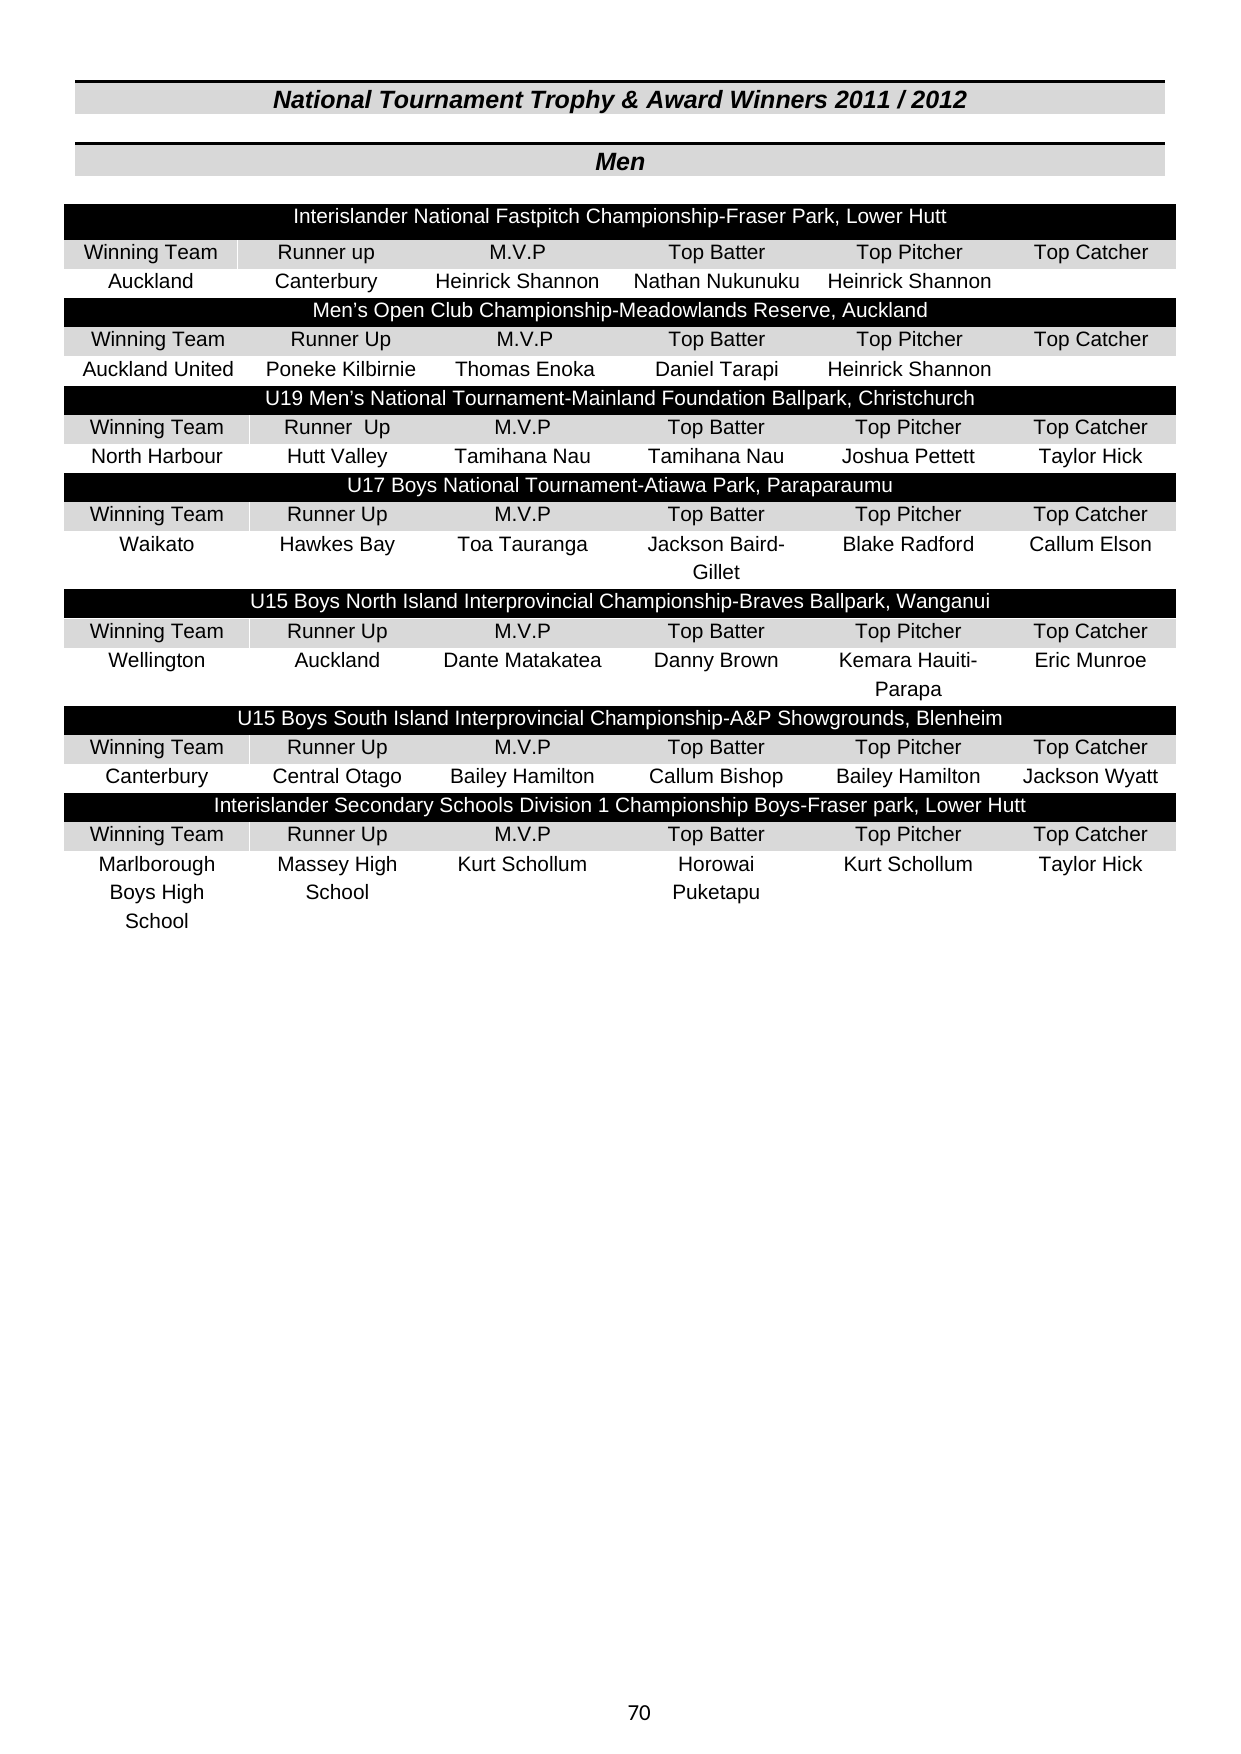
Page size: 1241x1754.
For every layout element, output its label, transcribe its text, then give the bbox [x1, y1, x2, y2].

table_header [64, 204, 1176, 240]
subtitle Men [75, 145, 1165, 176]
subtitle National Tournament Trophy & Award Winners 2011 / 2012 [75, 83, 1165, 114]
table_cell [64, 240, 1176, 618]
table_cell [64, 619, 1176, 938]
